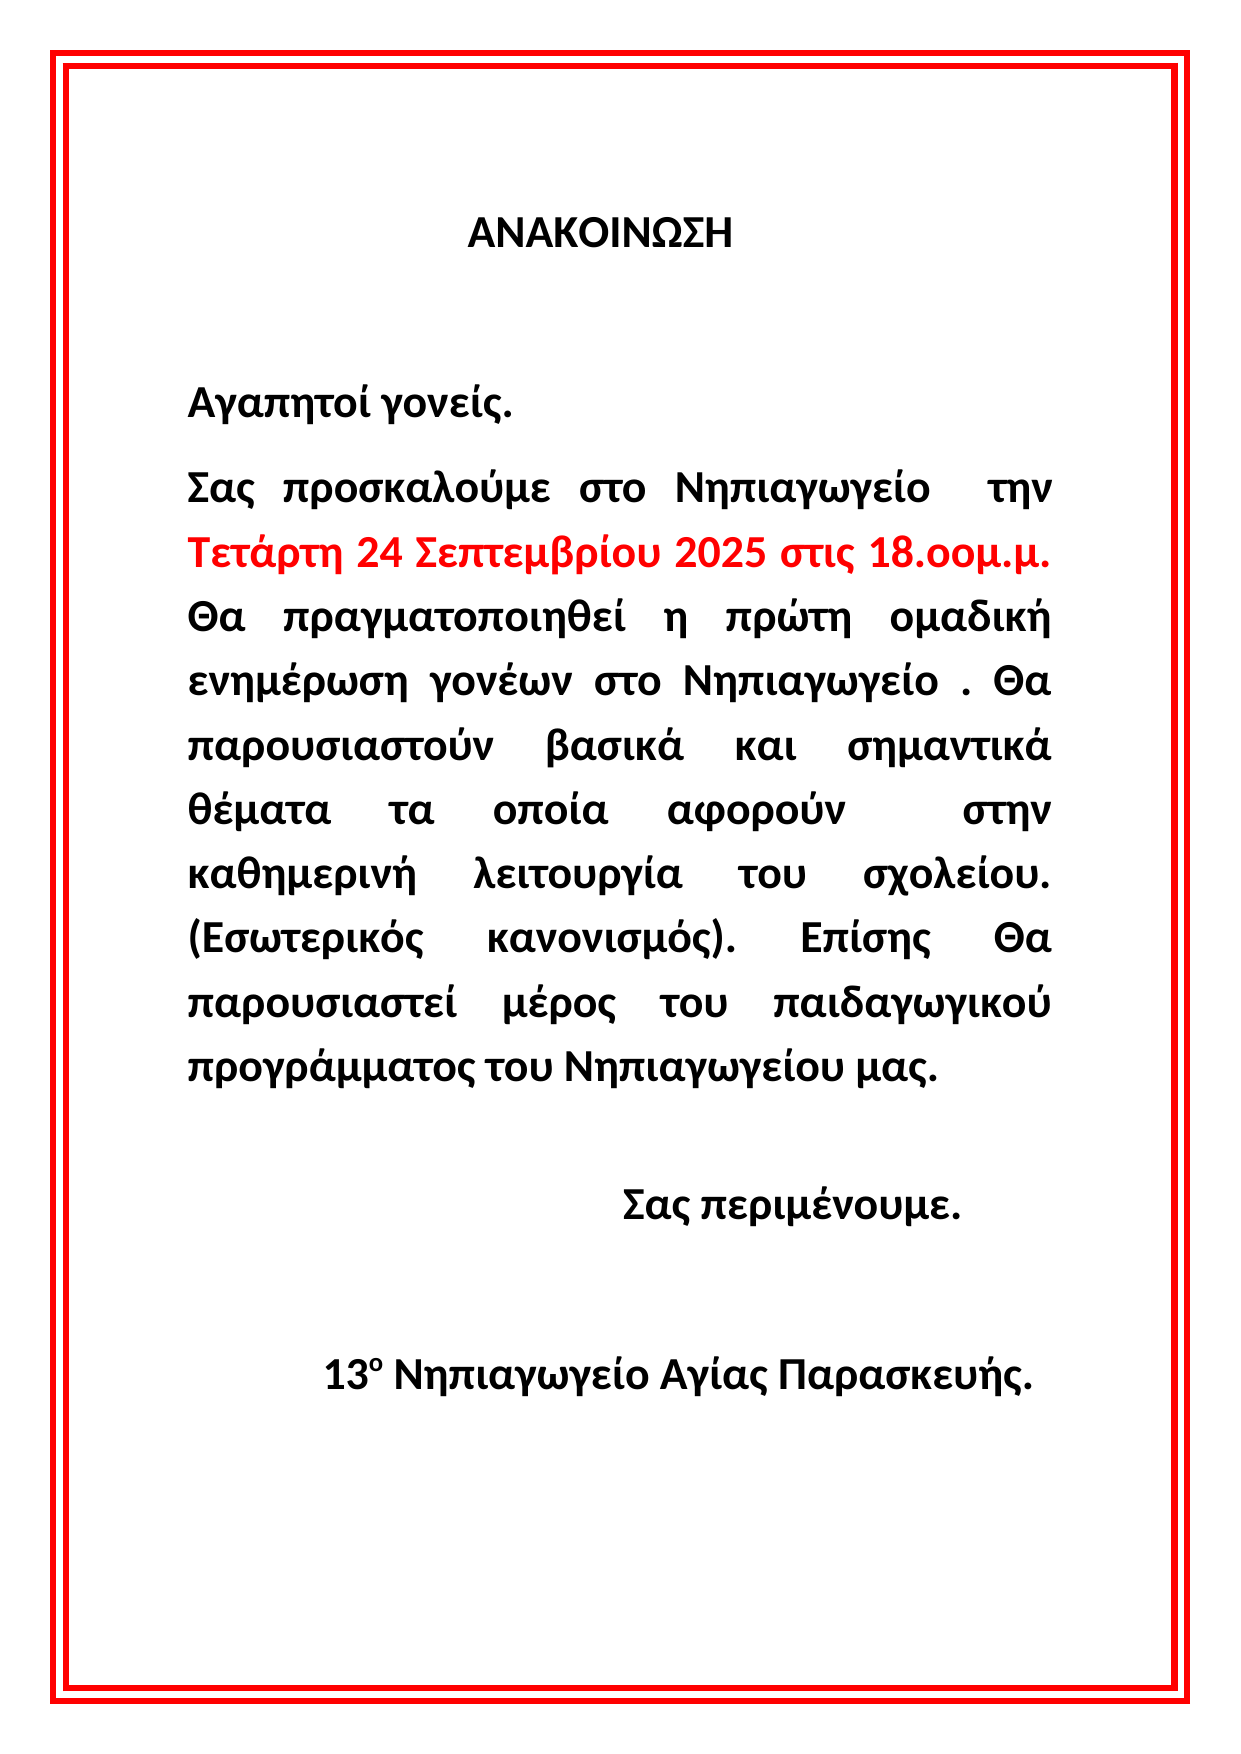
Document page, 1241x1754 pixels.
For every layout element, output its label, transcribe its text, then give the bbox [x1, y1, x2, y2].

text ΑΝΑΚΟΙΝΩΣΗ [187, 203, 1053, 259]
text Σας περιμένουμε. [187, 1175, 1053, 1231]
text 13ο Νηπιαγωγείο Αγίας Παρασκευής. [187, 1345, 1053, 1401]
text Αγαπητοί γονείς. [187, 373, 1053, 429]
text Σας προσκαλούμε στο Νηπιαγωγείο την Τετάρτη 24 Σεπτεμβρίου 2025 στις 18.οομ.μ. Θα πραγματοποιηθεί η πρώτη ομαδική ενημέρωση γονέων στο Νηπιαγωγείο . Θα παρουσιαστούν βασικά και σημαντικά θέματα τα οποία αφορούν στην καθημερινή λειτουργία του σχολείου. (Εσωτερικός κανονισμός). Επίσης Θα παρουσιαστεί μέρος του παιδαγωγικού προγράμματος του Νηπιαγωγείου μας. [187, 458, 1053, 1093]
